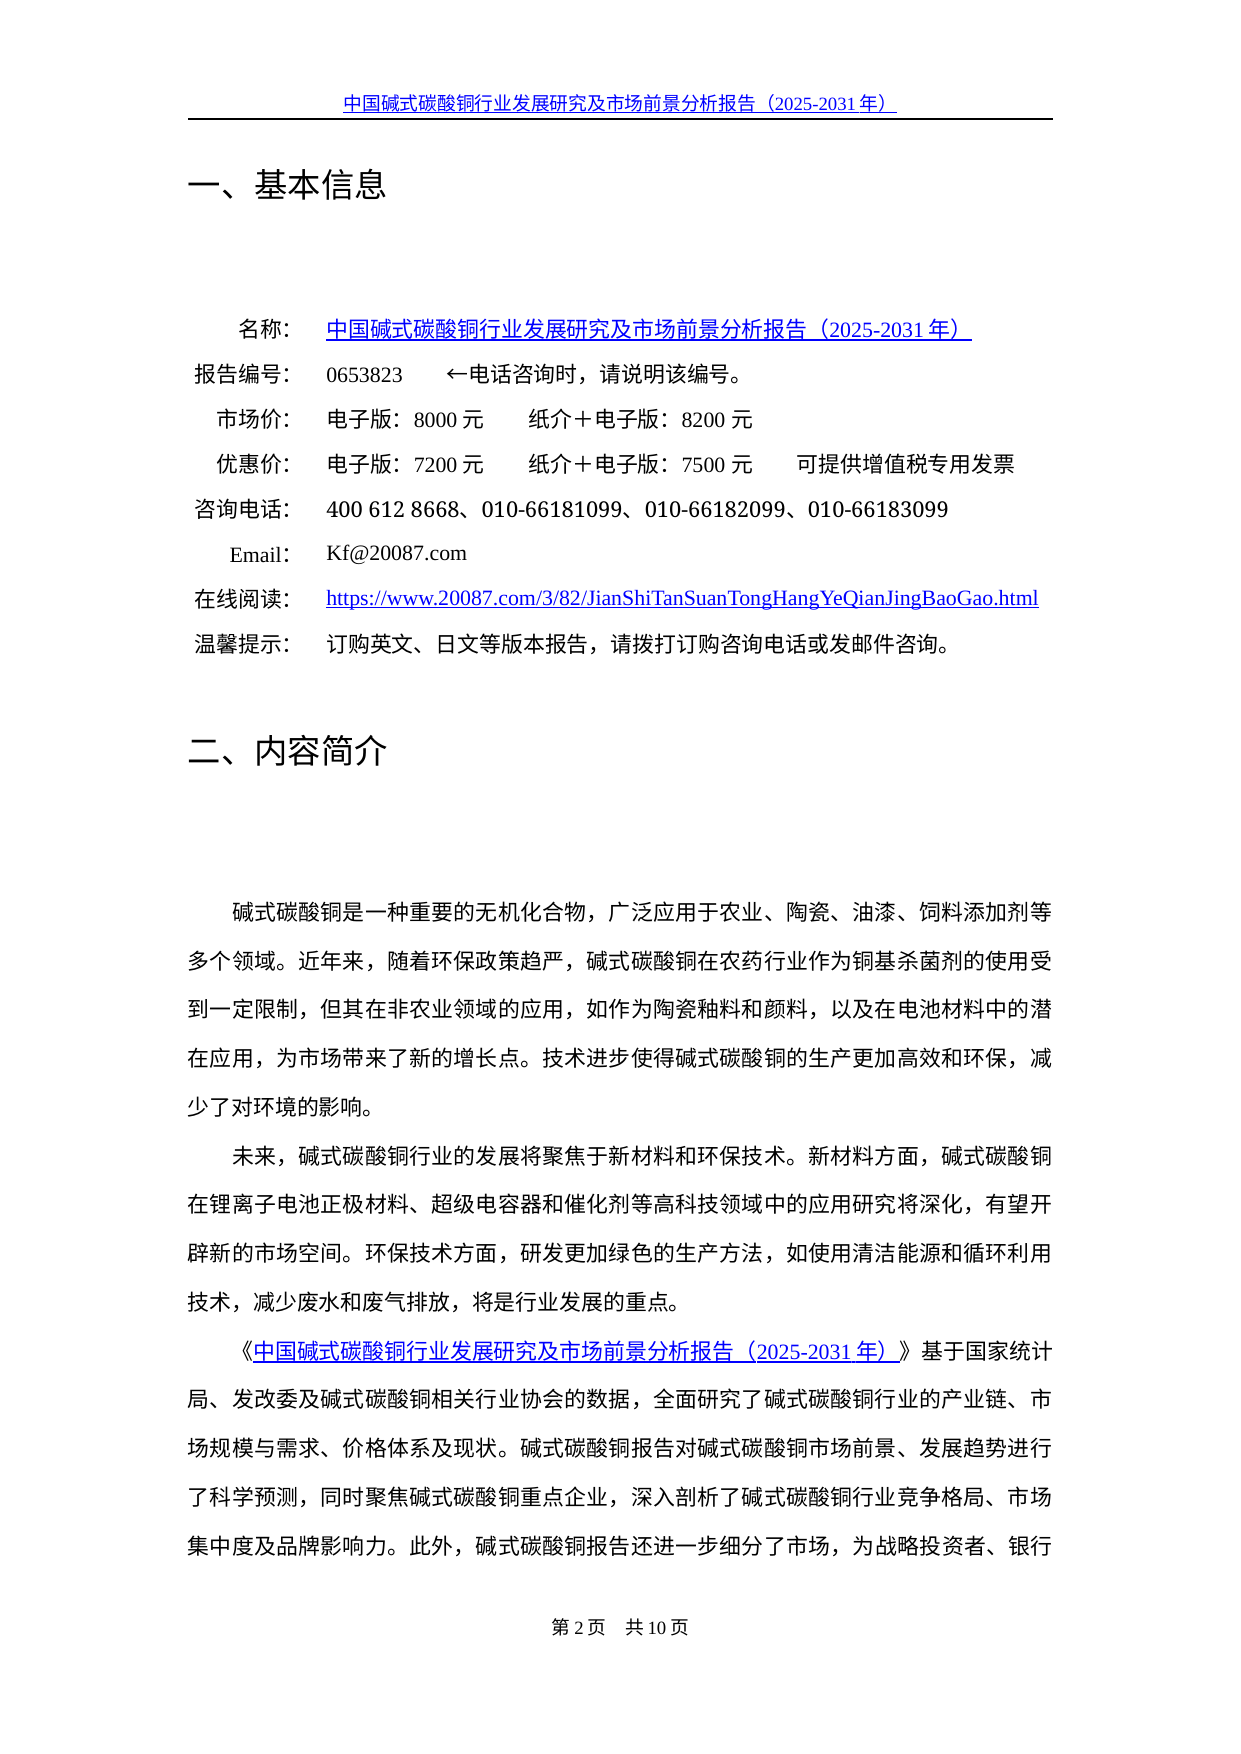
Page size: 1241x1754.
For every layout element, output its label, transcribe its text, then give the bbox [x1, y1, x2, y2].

table_cell 0653823 ←电话咨询时，请说明该编号。 [315, 357, 1073, 402]
table_cell 温馨提示： [167, 627, 315, 672]
table_cell 电子版：8000 元 纸介＋电子版：8200 元 [315, 402, 1073, 447]
table_cell 电子版：7200 元 纸介＋电子版：7500 元 可提供增值税专用发票 [315, 447, 1073, 492]
table_cell 400 612 8668、010-66181099、010-66182099、010-66183099 [315, 492, 1073, 537]
title 二、内容简介 [187, 717, 1053, 782]
table_cell [315, 582, 1073, 627]
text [187, 894, 1053, 1561]
table_cell 在线阅读： [167, 582, 315, 627]
table_cell 订购英文、日文等版本报告，请拨打订购咨询电话或发邮件咨询。 [315, 627, 1073, 672]
table_cell 报告编号： [167, 357, 315, 402]
table_header 中国碱式碳酸铜行业发展研究及市场前景分析报告（2025-2031年） [315, 312, 1073, 357]
table_cell Kf@20087.com [315, 537, 1073, 582]
table_cell Email： [167, 537, 315, 582]
table_cell 市场价： [167, 402, 315, 447]
title 一、基本信息 [187, 150, 1053, 215]
table_cell 优惠价： [167, 447, 315, 492]
table_cell 咨询电话： [167, 492, 315, 537]
table_header 名称： [167, 312, 315, 357]
